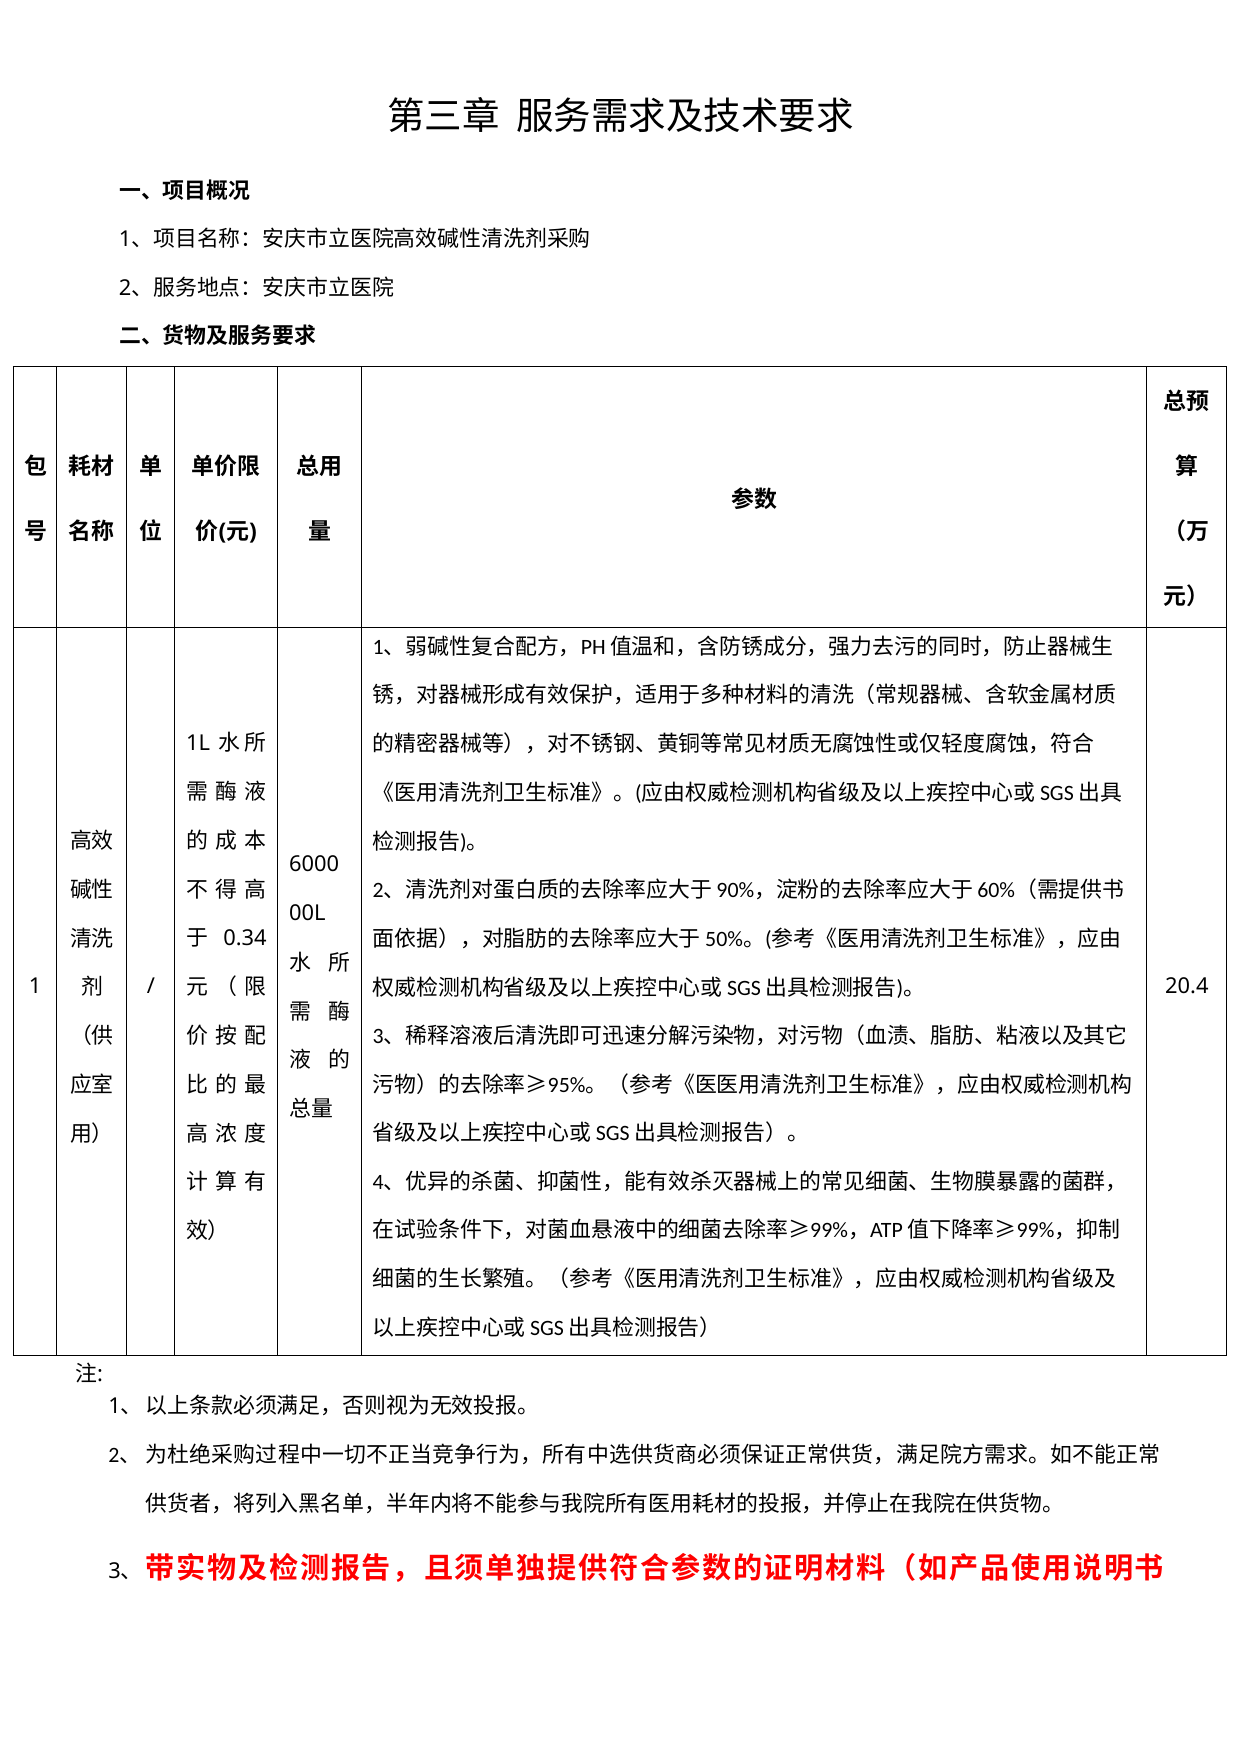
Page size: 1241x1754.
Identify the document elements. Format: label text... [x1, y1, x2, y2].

table_header 耗材名称 [57, 367, 126, 627]
text 1、项目名称：安庆市立医院高效碱性清洗剂采购 [75, 221, 1165, 254]
list 为杜绝采购过程中一切不正当竞争行为，所有中选供货商必须保证正常供货，满足院方需求。如不能正常供货者，将列入黑名单，半年内将不能参与我院所有医用耗材的投报，并停止在我院在供货物。 [108, 1436, 1165, 1518]
table_cell 20.4 [1147, 628, 1226, 1354]
table_header 总用量 [278, 367, 361, 627]
table_header 总预算（万元） [1147, 367, 1226, 627]
table_cell 1L水所需酶液的成本不得高于0.34元（限价按配比的最高浓度计算有效） [175, 628, 277, 1354]
text 一、项目概况 [75, 173, 1165, 205]
table_header 单位 [127, 367, 174, 627]
text 第三章 服务需求及技术要求 [75, 81, 1165, 146]
table_header 单价限价(元) [175, 367, 277, 627]
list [108, 1533, 1165, 1598]
table_cell 600000L水所需酶液的总量 [278, 628, 361, 1354]
text 二、货物及服务要求 [75, 318, 1165, 350]
text 2、服务地点：安庆市立医院 [75, 269, 1165, 302]
table_cell / [127, 628, 174, 1354]
table_cell 1 [14, 628, 56, 1354]
table_header 参数 [362, 367, 1146, 627]
list 以上条款必须满足，否则视为无效投报。 [108, 1388, 1165, 1421]
text 注: [75, 1356, 1165, 1388]
table_cell 弱碱性复合配方，PH值温和，含防锈成分，强力去污的同时，防止器械生锈，对器械形成有效保护，适用于多种材料的清洗（常规器械、含软金属材质的精密器械等），对不锈钢、黄铜等常见材质无腐蚀性或仅轻度腐蚀，符合《医用清洗剂卫生标准》。(应由权威检测机构省级及以上疾控中心或SGS出具检测报告)。 清洗剂对蛋白质的去除率应大于90%，淀粉的去除率应大于60%（需提供书面依据），对脂肪的去除率应大于50%。(参考《医用清洗剂卫生标准》，应由权威检测机构省级及以上疾控中心或SGS出具检测报告)。 稀释溶液后清洗即可迅速分解污染物，对污物（血渍、脂肪、粘液以及其它污物）的去除率≥95%。（参考《医医用清洗剂卫生标准》，应由权威检测机构省级及以上疾控中心或SGS出具检测报告）。 优异的杀菌、抑菌性，能有效杀灭器械上的常见细菌、生物膜暴露的菌群，在试验条件下，对菌血悬液中的细菌去除率≥99%，ATP值下降率≥99%，抑制细菌的生长繁殖。（参考《医用清洗剂卫生标准》，应由权威检测机构省级及以上疾控中心或SGS出具检测报告） [362, 628, 1146, 1354]
table_cell 高效碱性清洗剂（供应室用） [57, 628, 126, 1354]
table_header 包号 [14, 367, 56, 627]
